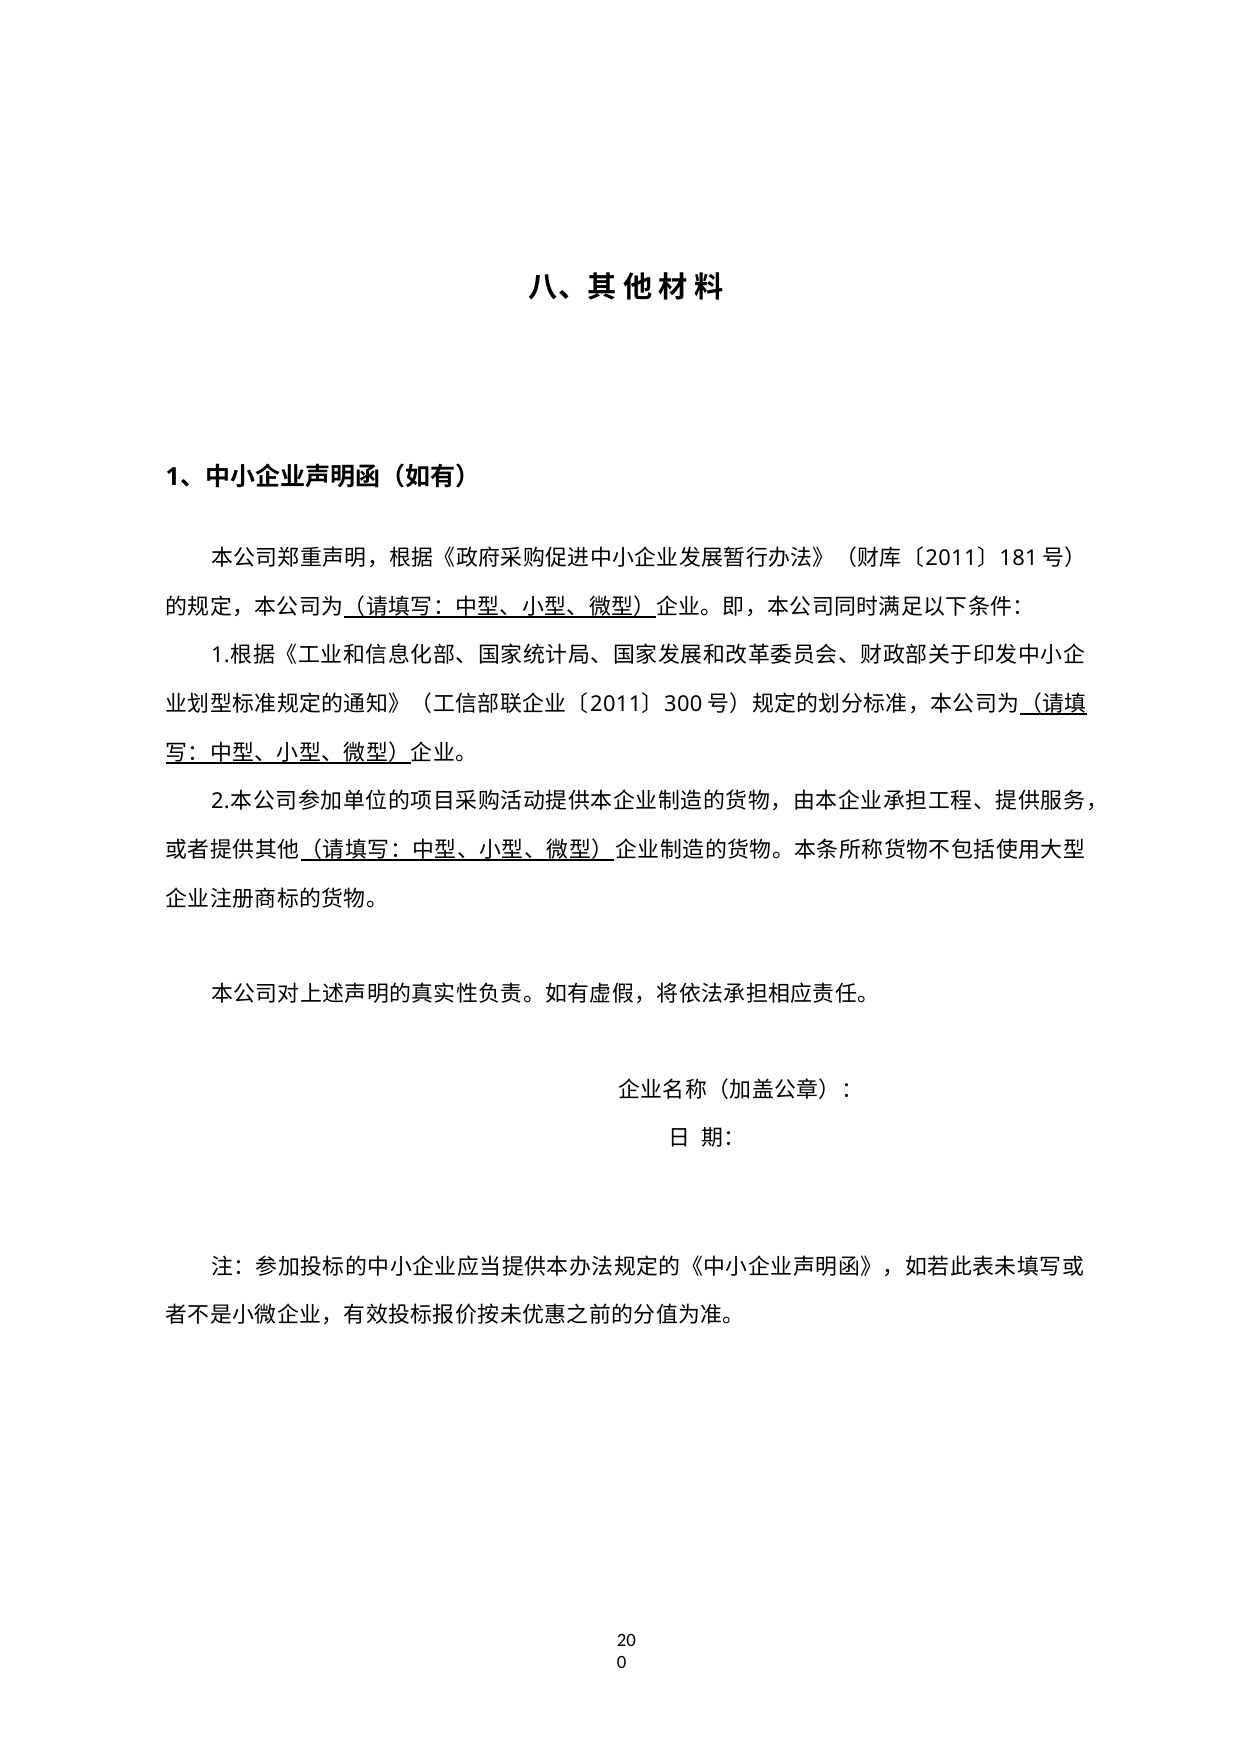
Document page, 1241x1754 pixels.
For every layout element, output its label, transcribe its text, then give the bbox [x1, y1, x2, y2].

text 2.本公司参加单位的项目采购活动提供本企业制造的货物，由本企业承担工程、提供服务，或者提供其他（请填写：中型、小型、微型）企业制造的货物。本条所称货物不包括使用大型企业注册商标的货物。 [165, 783, 1087, 913]
text 企业名称（加盖公章）： [165, 1072, 1087, 1104]
text 1、中小企业声明函（如有） [165, 442, 1087, 507]
text 注：参加投标的中小企业应当提供本办法规定的《中小企业声明函》，如若此表未填写或者不是小微企业，有效投标报价按未优惠之前的分值为准。 [165, 1248, 1087, 1329]
subtitle 八、其 他 材 料 [165, 252, 1087, 317]
text 本公司对上述声明的真实性负责。如有虚假，将依法承担相应责任。 [165, 976, 1087, 1008]
text 本公司郑重声明，根据《政府采购促进中小企业发展暂行办法》（财库〔2011〕181号）的规定，本公司为（请填写：中型、小型、微型）企业。即，本公司同时满足以下条件： [165, 540, 1087, 621]
text 日 期： [165, 1120, 1087, 1152]
text 1.根据《工业和信息化部、国家统计局、国家发展和改革委员会、财政部关于印发中小企业划型标准规定的通知》（工信部联企业〔2011〕300号）规定的划分标准，本公司为（请填写：中型、小型、微型）企业。 [165, 637, 1087, 767]
